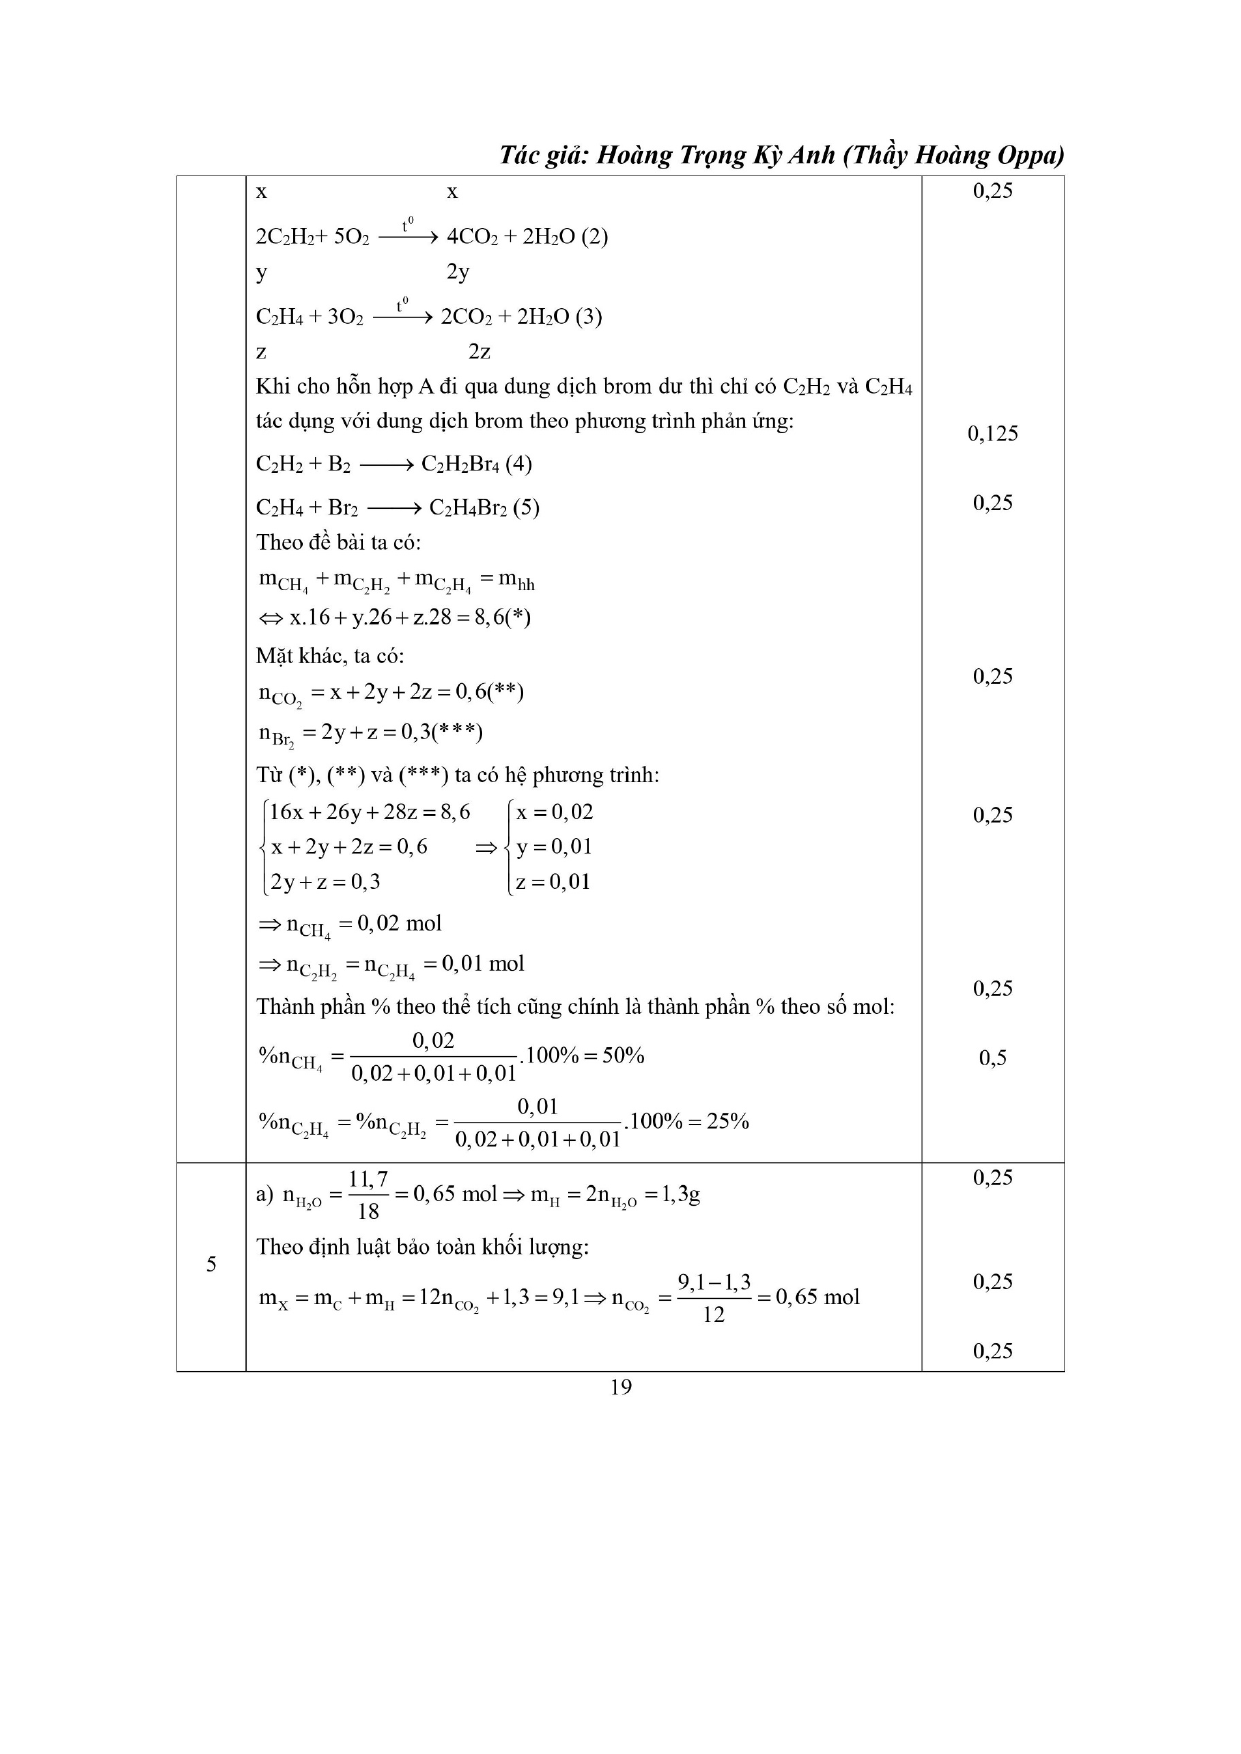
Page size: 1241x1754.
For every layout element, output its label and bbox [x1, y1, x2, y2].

picture [75, 75, 1166, 1487]
